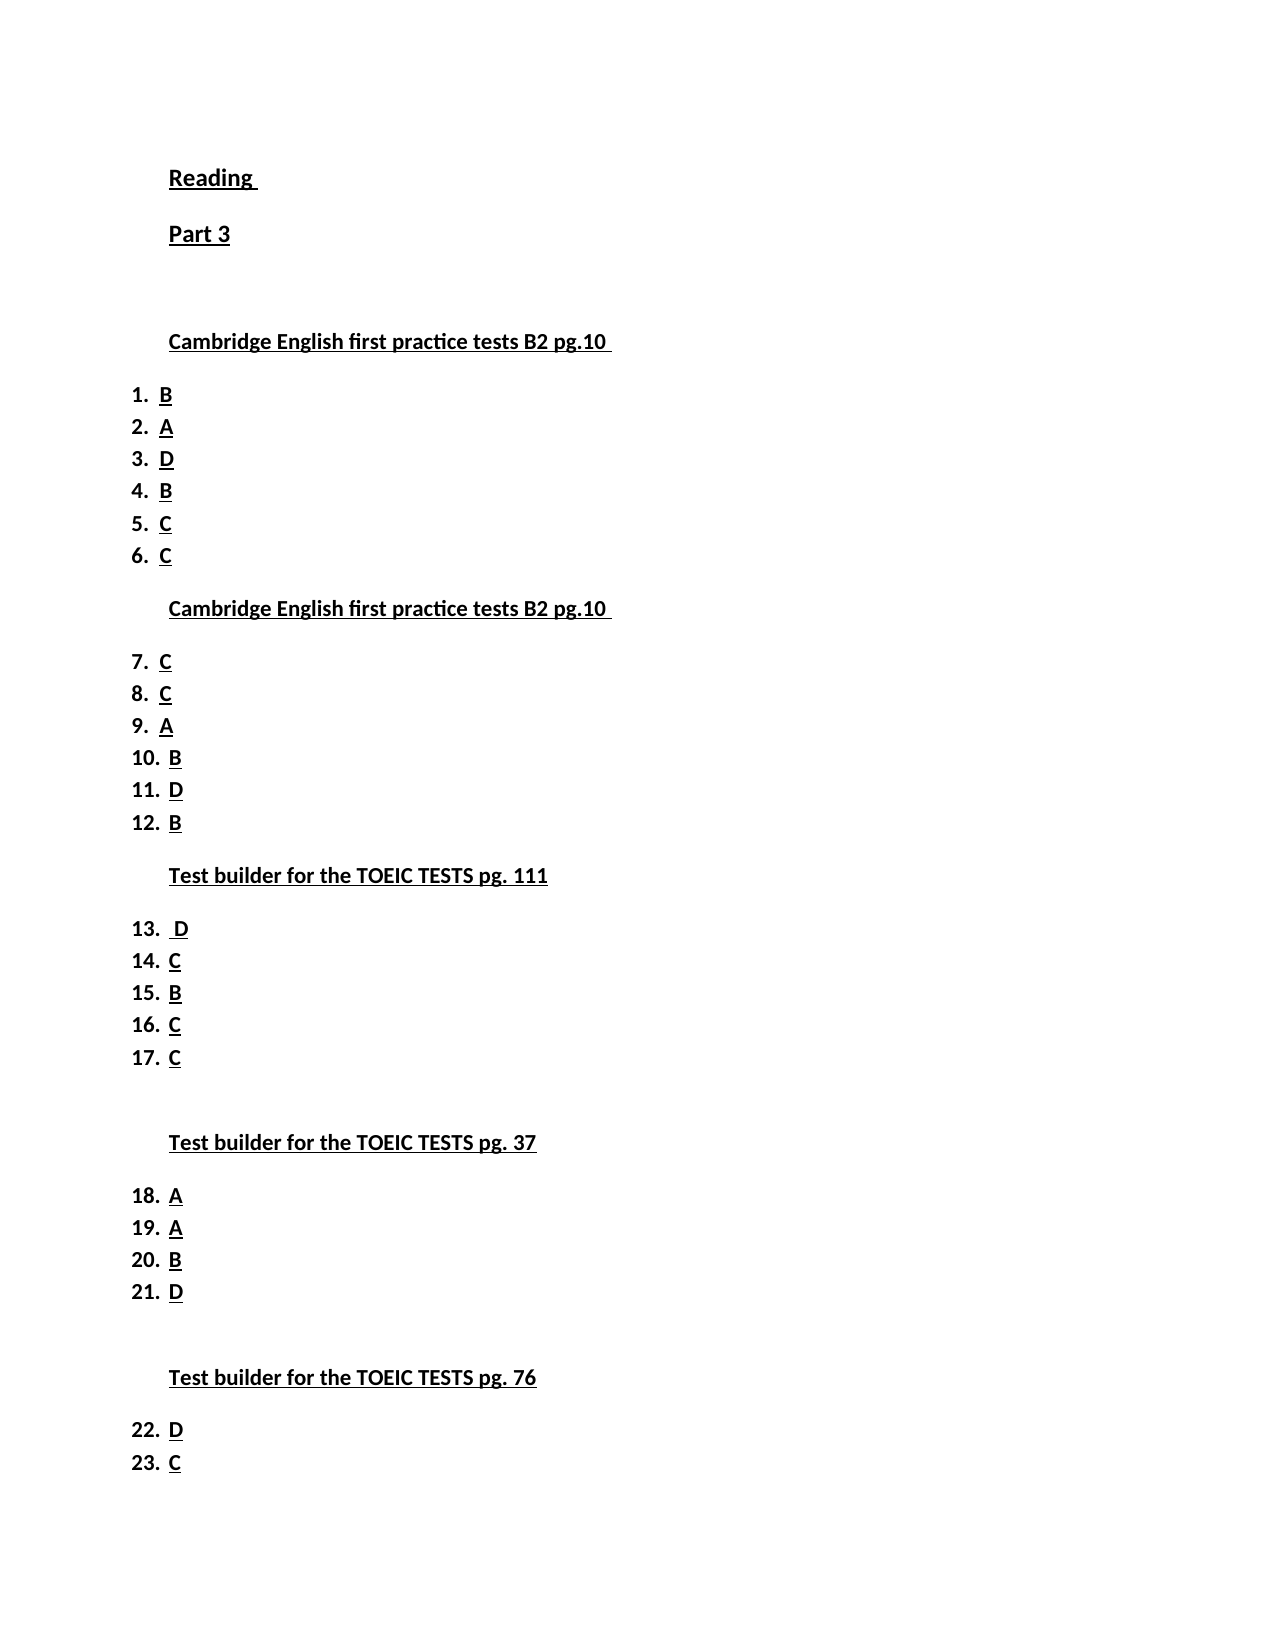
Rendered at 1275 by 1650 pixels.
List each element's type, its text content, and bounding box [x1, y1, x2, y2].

list A [131, 711, 1125, 739]
list A [131, 412, 1125, 440]
text Part 3 [169, 218, 1125, 248]
list B [131, 1245, 1125, 1273]
list D [131, 444, 1125, 472]
list C [131, 509, 1125, 537]
list C [131, 1448, 1125, 1476]
text Test builder for the TOEIC TESTS pg. 111 [169, 861, 1125, 889]
list B [131, 743, 1125, 771]
text Test builder for the TOEIC TESTS pg. 37 [169, 1128, 1125, 1156]
list D [131, 1416, 1125, 1444]
list A [131, 1213, 1125, 1241]
list D [131, 776, 1125, 804]
list C [131, 647, 1125, 675]
list B [131, 808, 1125, 836]
list D [131, 1277, 1125, 1305]
text Test builder for the TOEIC TESTS pg. 76 [169, 1363, 1125, 1391]
list B [131, 978, 1125, 1006]
list C [131, 946, 1125, 974]
list C [131, 679, 1125, 707]
text Cambridge English first practice tests B2 pg.10 [169, 327, 1125, 355]
list B [131, 380, 1125, 408]
list C [131, 1010, 1125, 1038]
list D [131, 914, 1125, 942]
text Cambridge English first practice tests B2 pg.10 [169, 594, 1125, 622]
list B [131, 476, 1125, 504]
text Reading [169, 162, 1125, 193]
list C [131, 541, 1125, 569]
list C [131, 1043, 1125, 1071]
list A [131, 1181, 1125, 1209]
